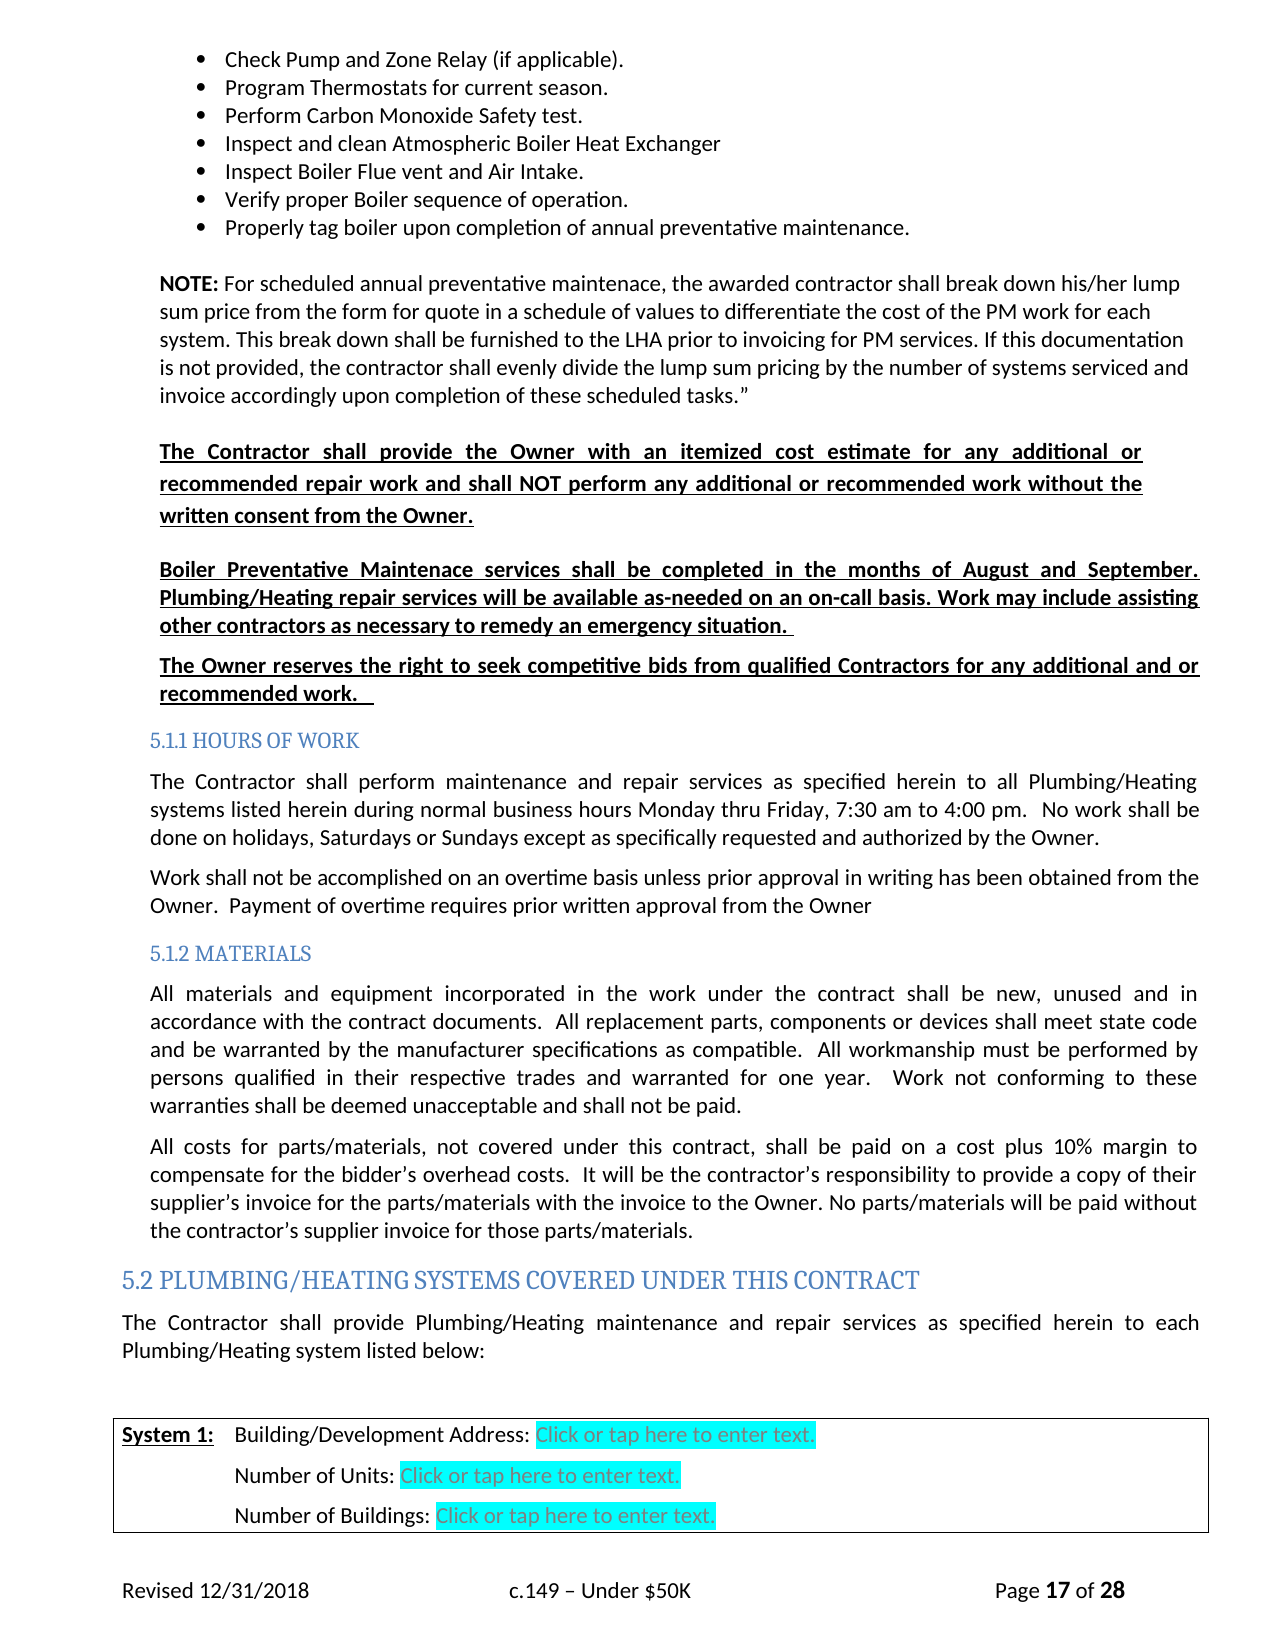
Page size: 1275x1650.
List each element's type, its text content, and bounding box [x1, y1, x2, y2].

text The Contractor shall provide Plumbing/Heating maintenance and repair services as specified herein to each Plumbing/Heating system listed below: [122, 1308, 1200, 1364]
text The Owner reserves the right to seek competitive bids from qualified Contractors for any additional and or recommended work. [159, 651, 1200, 675]
list Perform Carbon Monoxide Safety test. [197, 101, 1200, 129]
text Boiler Preventative Maintenace services shall be completed in the months of August and September. Plumbing/Heating repair services will be available as-needed on an on-call basis. Work may include assisting other contractors as necessary to remedy an emergency situation. [159, 608, 1200, 639]
list Verify proper Boiler sequence of operation. [197, 185, 1200, 213]
list Inspect and clean Atmospheric Boiler Heat Exchanger [197, 129, 1200, 157]
list Properly tag boiler upon completion of annual preventative maintenance. [197, 213, 1200, 241]
list Program Thermostats for current season. [197, 73, 1200, 101]
subtitle 5.1.1 HOURS OF WORK [150, 728, 1200, 754]
text The Contractor shall perform maintenance and repair services as specified herein to all Plumbing/Heating systems listed herein during normal business hours Monday thru Friday, 7:30 am to 4:00 pm. No work shall be done on holidays, Saturdays or Sundays except as specifically requested and authorized by the Owner. [150, 767, 1200, 851]
text Number of Buildings: [114, 1498, 1208, 1532]
subtitle 5.2 PLUMBING/HEATING SYSTEMS COVERED UNDER THIS CONTRACT [75, 1265, 1200, 1296]
list NOTE: For scheduled annual preventative maintenace, the awarded contractor shall break down his/her lump sum price from the form for quote in a schedule of values to differentiate the cost of the PM work for each system. This break down shall be furnished to the LHA prior to invoicing for PM services. If this documentation is not provided, the contractor shall evenly divide the lump sum pricing by the number of systems serviced and invoice accordingly upon completion of these scheduled tasks.” [159, 269, 1200, 409]
list Inspect Boiler Flue vent and Air Intake. [197, 157, 1200, 185]
text System 1: Building/Development Address: [114, 1419, 1208, 1449]
text All materials and equipment incorporated in the work under the contract shall be new, unused and in accordance with the contract documents. All replacement parts, components or devices shall meet state code and be warranted by the manufacturer specifications as compatible. All workmanship must be performed by persons qualified in their respective trades and warranted for one year. Work not conforming to these warranties shall be deemed unacceptable and shall not be paid. [150, 979, 1200, 1119]
subtitle 5.1.2 MATERIALS [150, 940, 1200, 967]
text Boiler Preventative Maintenace services shall be completed in the months of August and September. Plumbing/Heating repair services will be available as-needed on an on-call basis. Work may include assisting other contractors as necessary to remedy an emergency situation. [159, 555, 1200, 579]
text Boiler Preventative Maintenace services shall be completed in the months of August and September. Plumbing/Heating repair services will be available as-needed on an on-call basis. Work may include assisting other contractors as necessary to remedy an emergency situation. [159, 580, 1200, 607]
text All costs for parts/materials, not covered under this contract, shall be paid on a cost plus 10% margin to compensate for the bidder’s overhead costs. It will be the contractor’s responsibility to provide a copy of their supplier’s invoice for the parts/materials with the invoice to the Owner. No parts/materials will be paid without the contractor’s supplier invoice for those parts/materials. [150, 1132, 1200, 1244]
text The Owner reserves the right to seek competitive bids from qualified Contractors for any additional and or recommended work. [159, 676, 1200, 707]
text Number of Units: [114, 1458, 1208, 1489]
list Check Pump and Zone Relay (if applicable). [197, 45, 1200, 73]
text Work shall not be accomplished on an overtime basis unless prior approval in writing has been obtained from the Owner. Payment of overtime requires prior written approval from the Owner [150, 863, 1200, 919]
text The Contractor shall provide the Owner with an itemized cost estimate for any additional or recommended repair work and shall NOT perform any additional or recommended work without the written consent from the Owner. [159, 437, 1144, 530]
